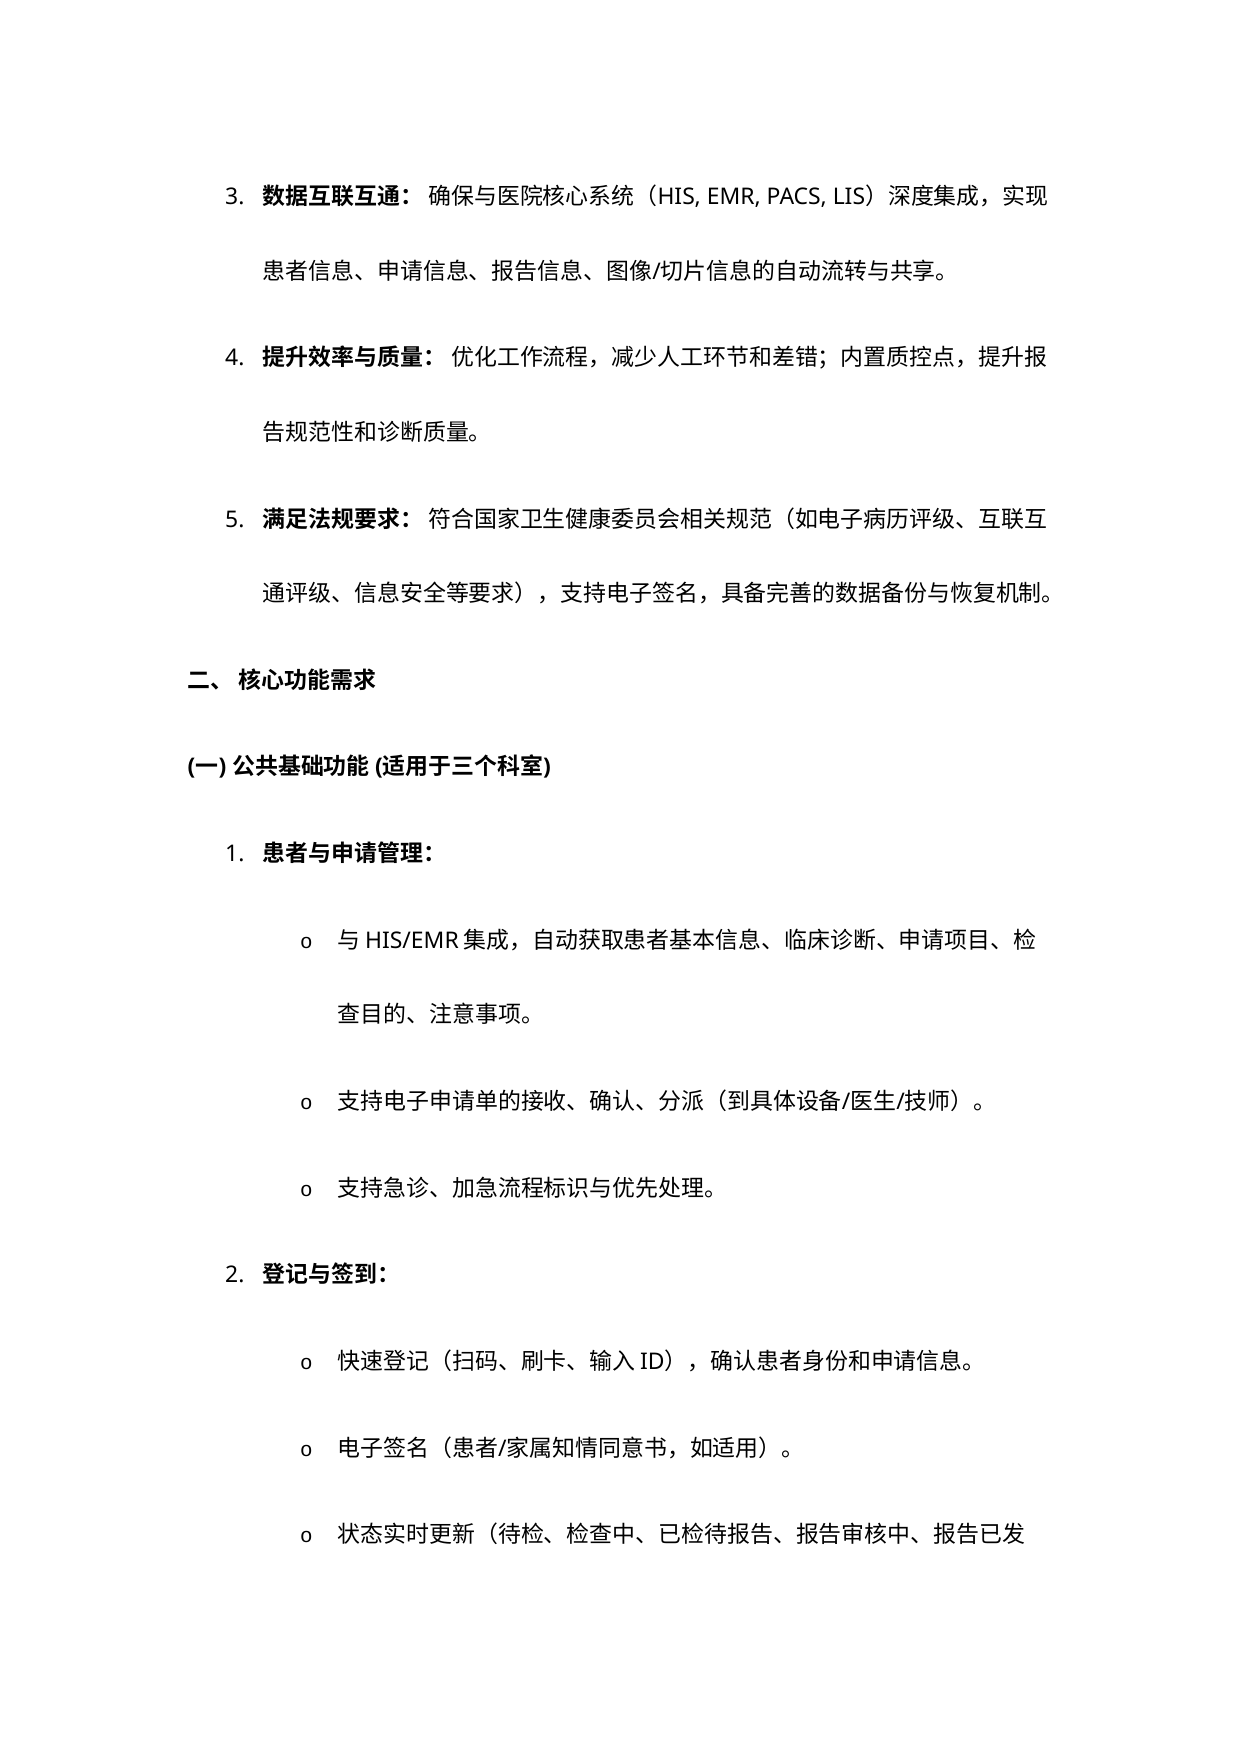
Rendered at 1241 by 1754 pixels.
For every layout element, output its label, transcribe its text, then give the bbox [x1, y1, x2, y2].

list 与HIS/EMR集成，自动获取患者基本信息、临床诊断、申请项目、检查目的、注意事项。 [300, 906, 1053, 1045]
list 电子签名（患者/家属知情同意书，如适用）。 [300, 1413, 1053, 1478]
list 数据互联互通： 确保与医院核心系统（HIS, EMR, PACS, LIS）深度集成，实现患者信息、申请信息、报告信息、图像/切片信息的自动流转与共享。 [225, 162, 1053, 302]
list 满足法规要求： 符合国家卫生健康委员会相关规范（如电子病历评级、互联互通评级、信息安全等要求），支持电子签名，具备完善的数据备份与恢复机制。 [225, 484, 1053, 624]
text (一) 公共基础功能 (适用于三个科室) [187, 732, 1053, 797]
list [300, 1500, 1053, 1565]
list 快速登记（扫码、刷卡、输入ID），确认患者身份和申请信息。 [300, 1327, 1053, 1392]
text 二、 核心功能需求 [187, 646, 1053, 711]
list 支持急诊、加急流程标识与优先处理。 [300, 1154, 1053, 1219]
list 登记与签到： [225, 1240, 1053, 1305]
list 支持电子申请单的接收、确认、分派（到具体设备/医生/技师）。 [300, 1067, 1053, 1132]
list 患者与申请管理： [225, 819, 1053, 884]
list 提升效率与质量： 优化工作流程，减少人工环节和差错；内置质控点，提升报告规范性和诊断质量。 [225, 323, 1053, 463]
